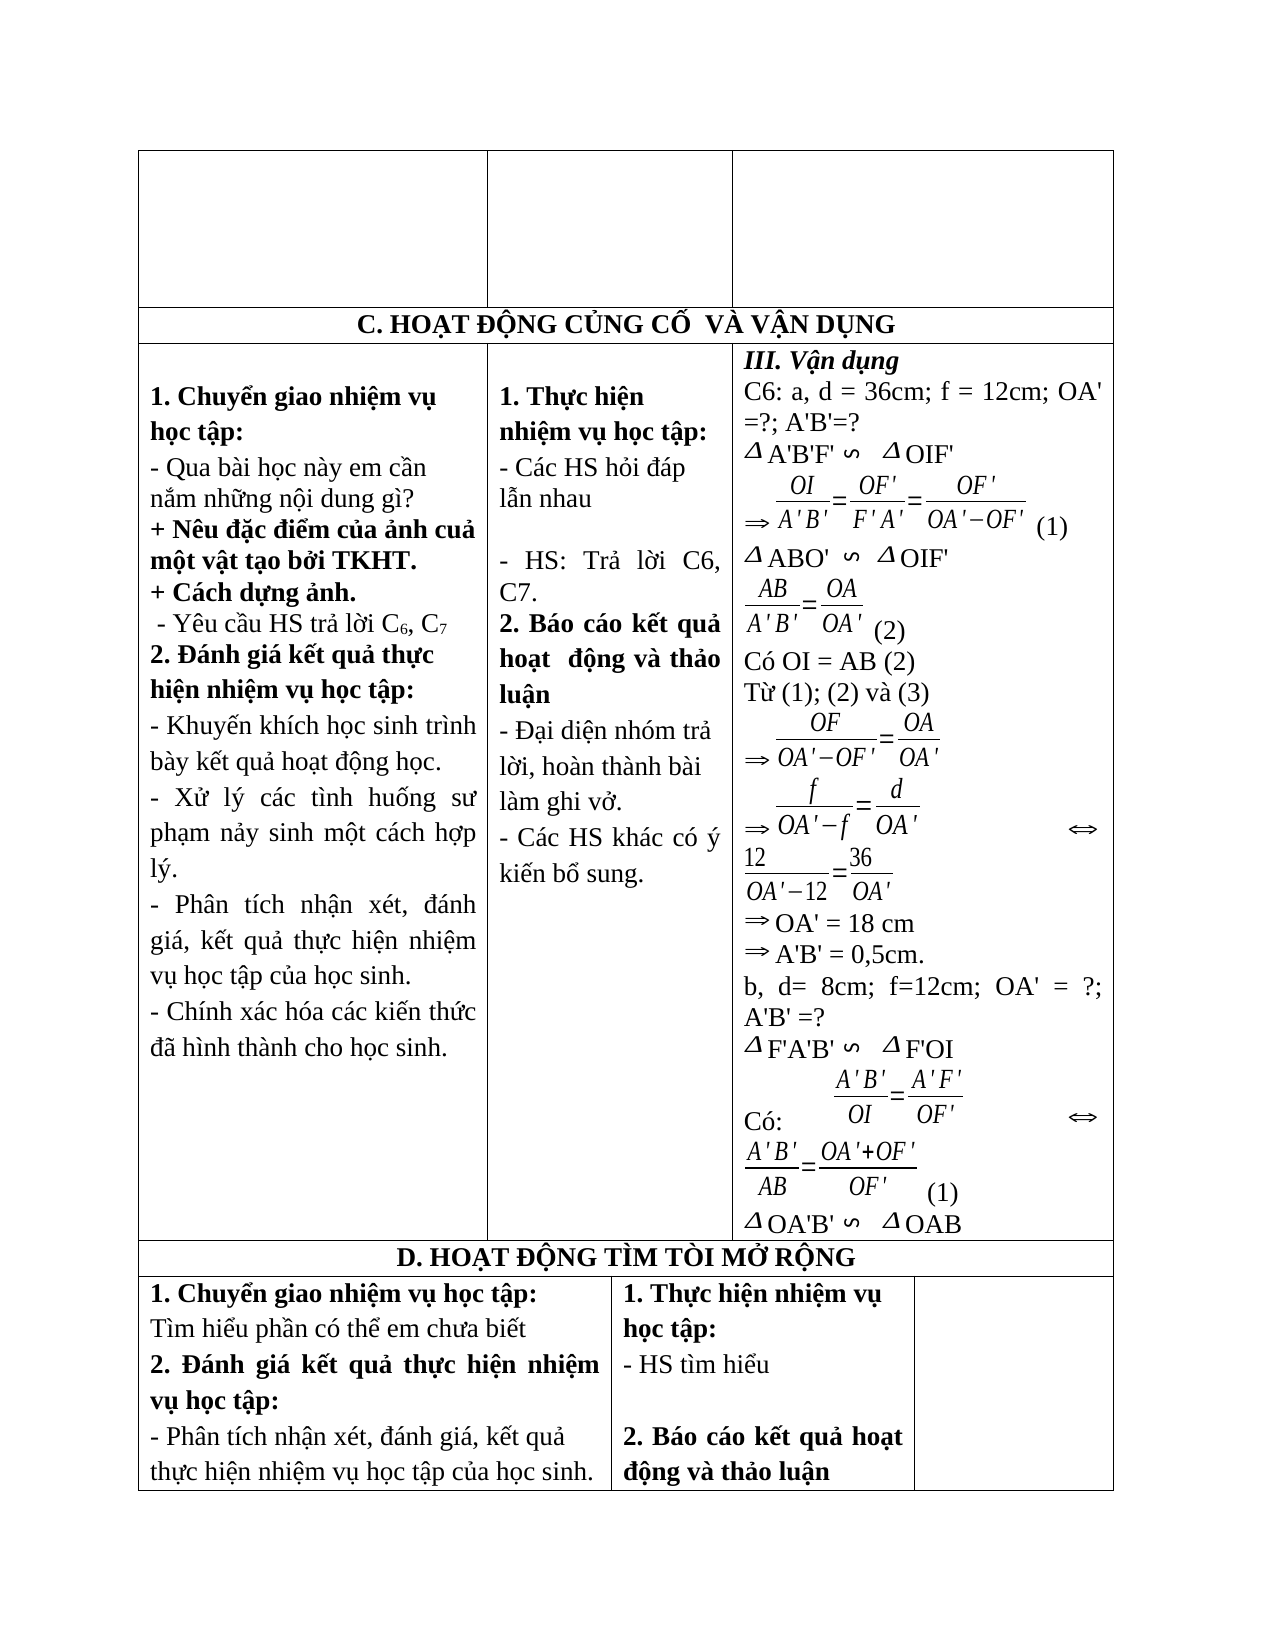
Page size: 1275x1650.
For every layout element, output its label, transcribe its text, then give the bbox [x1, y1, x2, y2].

table_cell C. HOẠT ĐỘNG CỦNG CỐ VÀ VẬN DỤNG [139, 308, 1113, 343]
table_cell D. HOẠT ĐỘNG TÌM TÒI MỞ RỘNG [139, 1241, 1113, 1276]
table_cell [488, 151, 732, 307]
table_cell [915, 1277, 1113, 1490]
table_cell 1. Chuyển giao nhiệm vụ học tập: - Qua bài học này em cần nắm những nội dung gì? + Nêu đặc điểm của ảnh cuả một vật tạo bởi TKHT. + Cách dựng ảnh. - Yêu cầu HS trả lời C6, C7 2. Đánh giá kết quả thực hiện nhiệm vụ học tập: - Khuyến khích học sinh trình bày kết quả hoạt động học. - Xử lý các tình huống sư phạm nảy sinh một cách hợp lý. - Phân tích nhận xét, đánh giá, kết quả thực hiện nhiệm vụ học tập của học sinh. - Chính xác hóa các kiến thức đã hình thành cho học sinh. [139, 344, 487, 1239]
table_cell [612, 1277, 914, 1490]
table_cell 1. Thực hiện nhiệm vụ học tập: - Các HS hỏi đáp lẫn nhau - HS: Trả lời C6, C7. 2. Báo cáo kết quả hoạt động và thảo luận - Đại diện nhóm trả lời, hoàn thành bài làm ghi vở. - Các HS khác có ý kiến bổ sung. [488, 344, 732, 1239]
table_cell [733, 151, 1113, 307]
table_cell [139, 1277, 611, 1490]
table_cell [139, 151, 487, 307]
table_cell III. Vận dụng C6: a, d = 36cm; f = 12cm; OA' =?; A'B'=? A'B'F' OIF' (1) ABO' OIF' (2) Có OI = AB (2) Từ (1); (2) và (3) OA' = 18 cm A'B' = 0,5cm. b, d= 8cm; f=12cm; OA' = ?; A'B' =? F'A'B' F'OI Có: (1) OA'B' OAB [733, 344, 1113, 1239]
